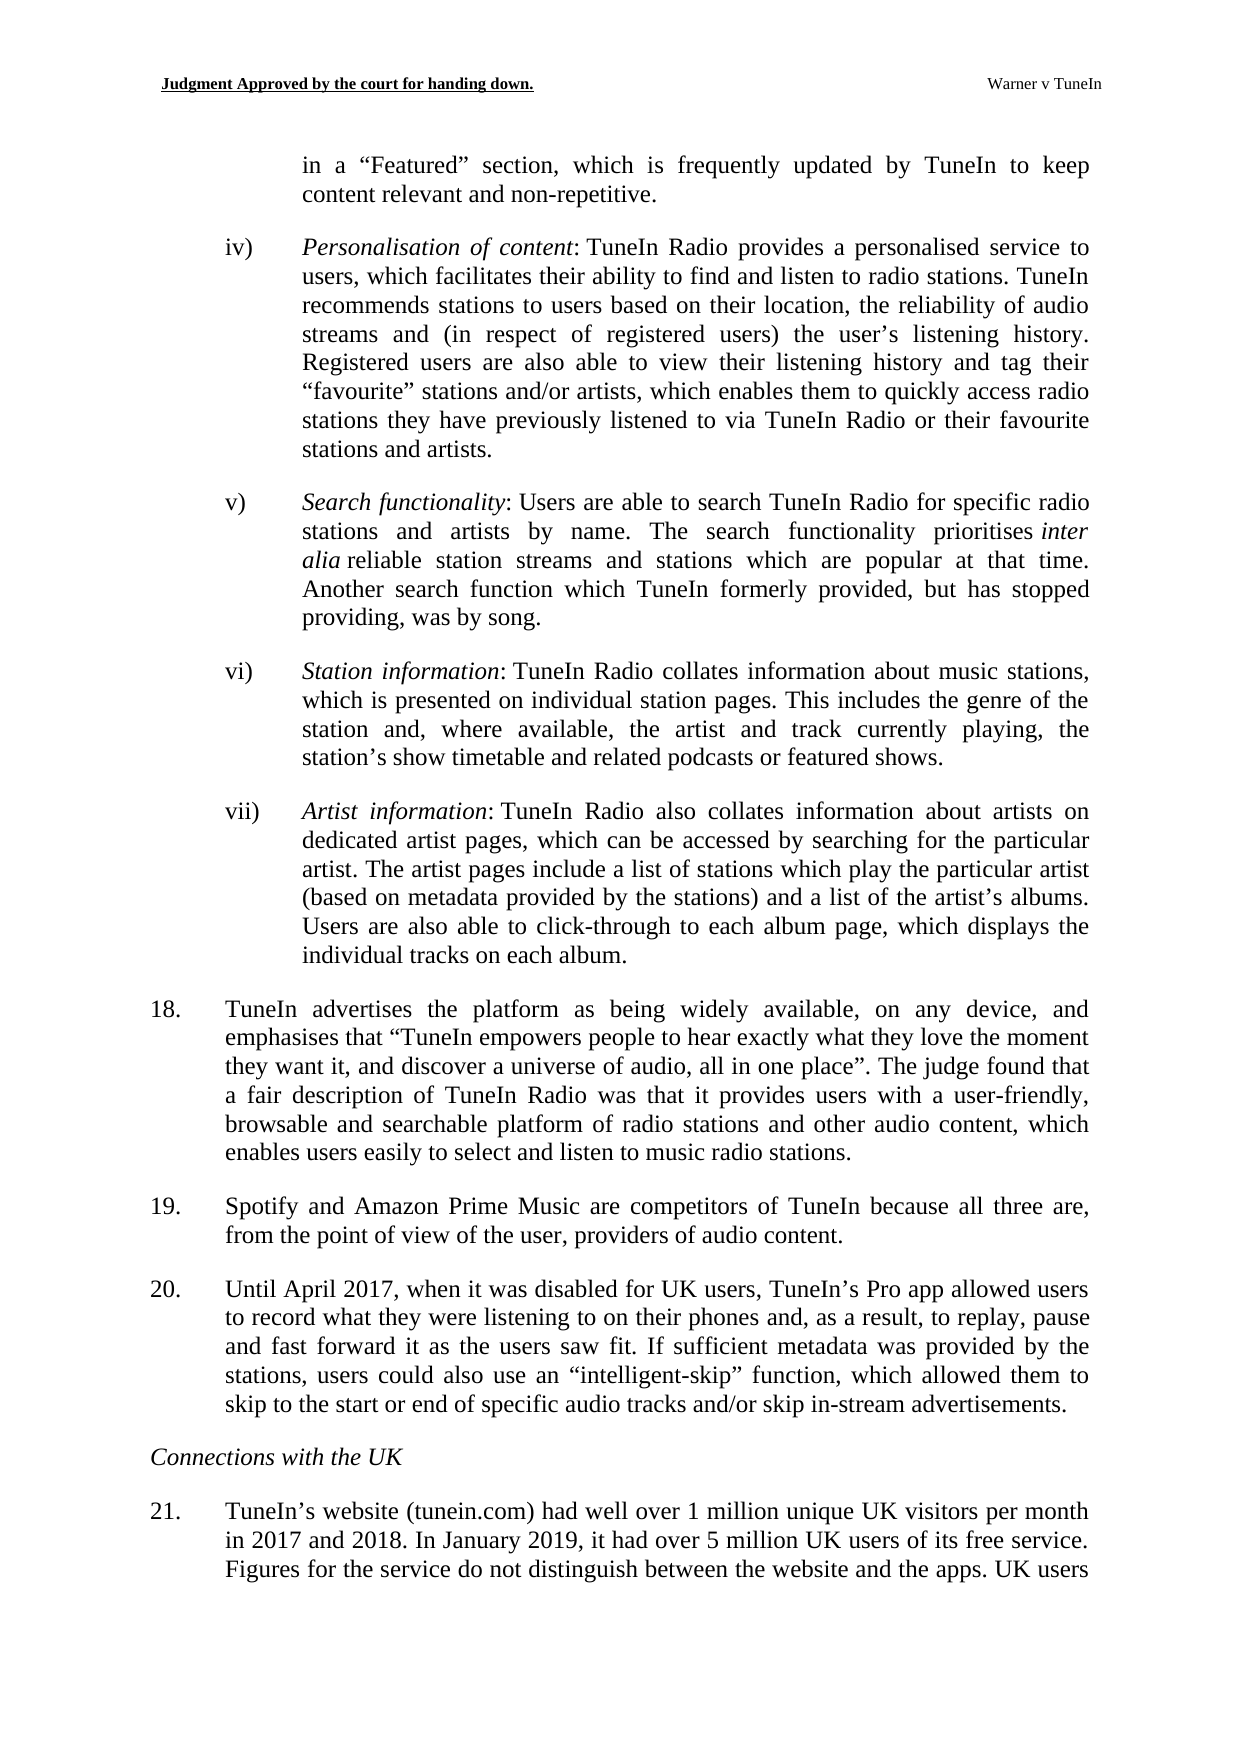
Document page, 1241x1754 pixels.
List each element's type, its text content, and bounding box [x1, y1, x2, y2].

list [225, 150, 1090, 207]
list v) Search functionality: Users are able to search TuneIn Radio for specific radio stations and artists by name. The search functionality prioritises inter alia reliable station streams and stations which are popular at that time. Another search function which TuneIn formerly provided, but has stopped providing, was by song. [225, 487, 1090, 631]
list iv) Personalisation of content: TuneIn Radio provides a personalised service to users, which facilitates their ability to find and listen to radio stations. TuneIn recommends stations to users based on their location, the reliability of audio streams and (in respect of registered users) the user’s listening history. Registered users are also able to view their listening history and tag their “favourite” stations and/or artists, which enables them to quickly access radio stations they have previously listened to via TuneIn Radio or their favourite stations and artists. [225, 232, 1090, 462]
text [150, 1496, 1090, 1582]
list Connections with the UK [150, 1442, 1090, 1471]
text Spotify and Amazon Prime Music are competitors of TuneIn because all three are, from the point of view of the user, providers of audio content. [150, 1191, 1090, 1249]
list vi) Station information: TuneIn Radio collates information about music stations, which is presented on individual station pages. This includes the genre of the station and, where available, the artist and track currently playing, the station’s show timetable and related podcasts or featured shows. [225, 656, 1090, 771]
text Until April 2017, when it was disabled for UK users, TuneIn’s Pro app allowed users to record what they were listening to on their phones and, as a result, to replay, pause and fast forward it as the users saw fit. If sufficient metadata was provided by the stations, users could also use an “intelligent-skip” function, which allowed them to skip to the start or end of specific audio tracks and/or skip in-stream advertisements. [150, 1274, 1090, 1417]
list vii) Artist information: TuneIn Radio also collates information about artists on dedicated artist pages, which can be accessed by searching for the particular artist. The artist pages include a list of stations which play the particular artist (based on metadata provided by the stations) and a list of the artist’s albums. Users are also able to click-through to each album page, which displays the individual tracks on each album. [225, 796, 1090, 969]
text TuneIn advertises the platform as being widely available, on any device, and emphasises that “TuneIn empowers people to hear exactly what they love the moment they want it, and discover a universe of audio, all in one place”. The judge found that a fair description of TuneIn Radio was that it provides users with a user-friendly, browsable and searchable platform of radio stations and other audio content, which enables users easily to select and listen to music radio stations. [150, 994, 1090, 1166]
